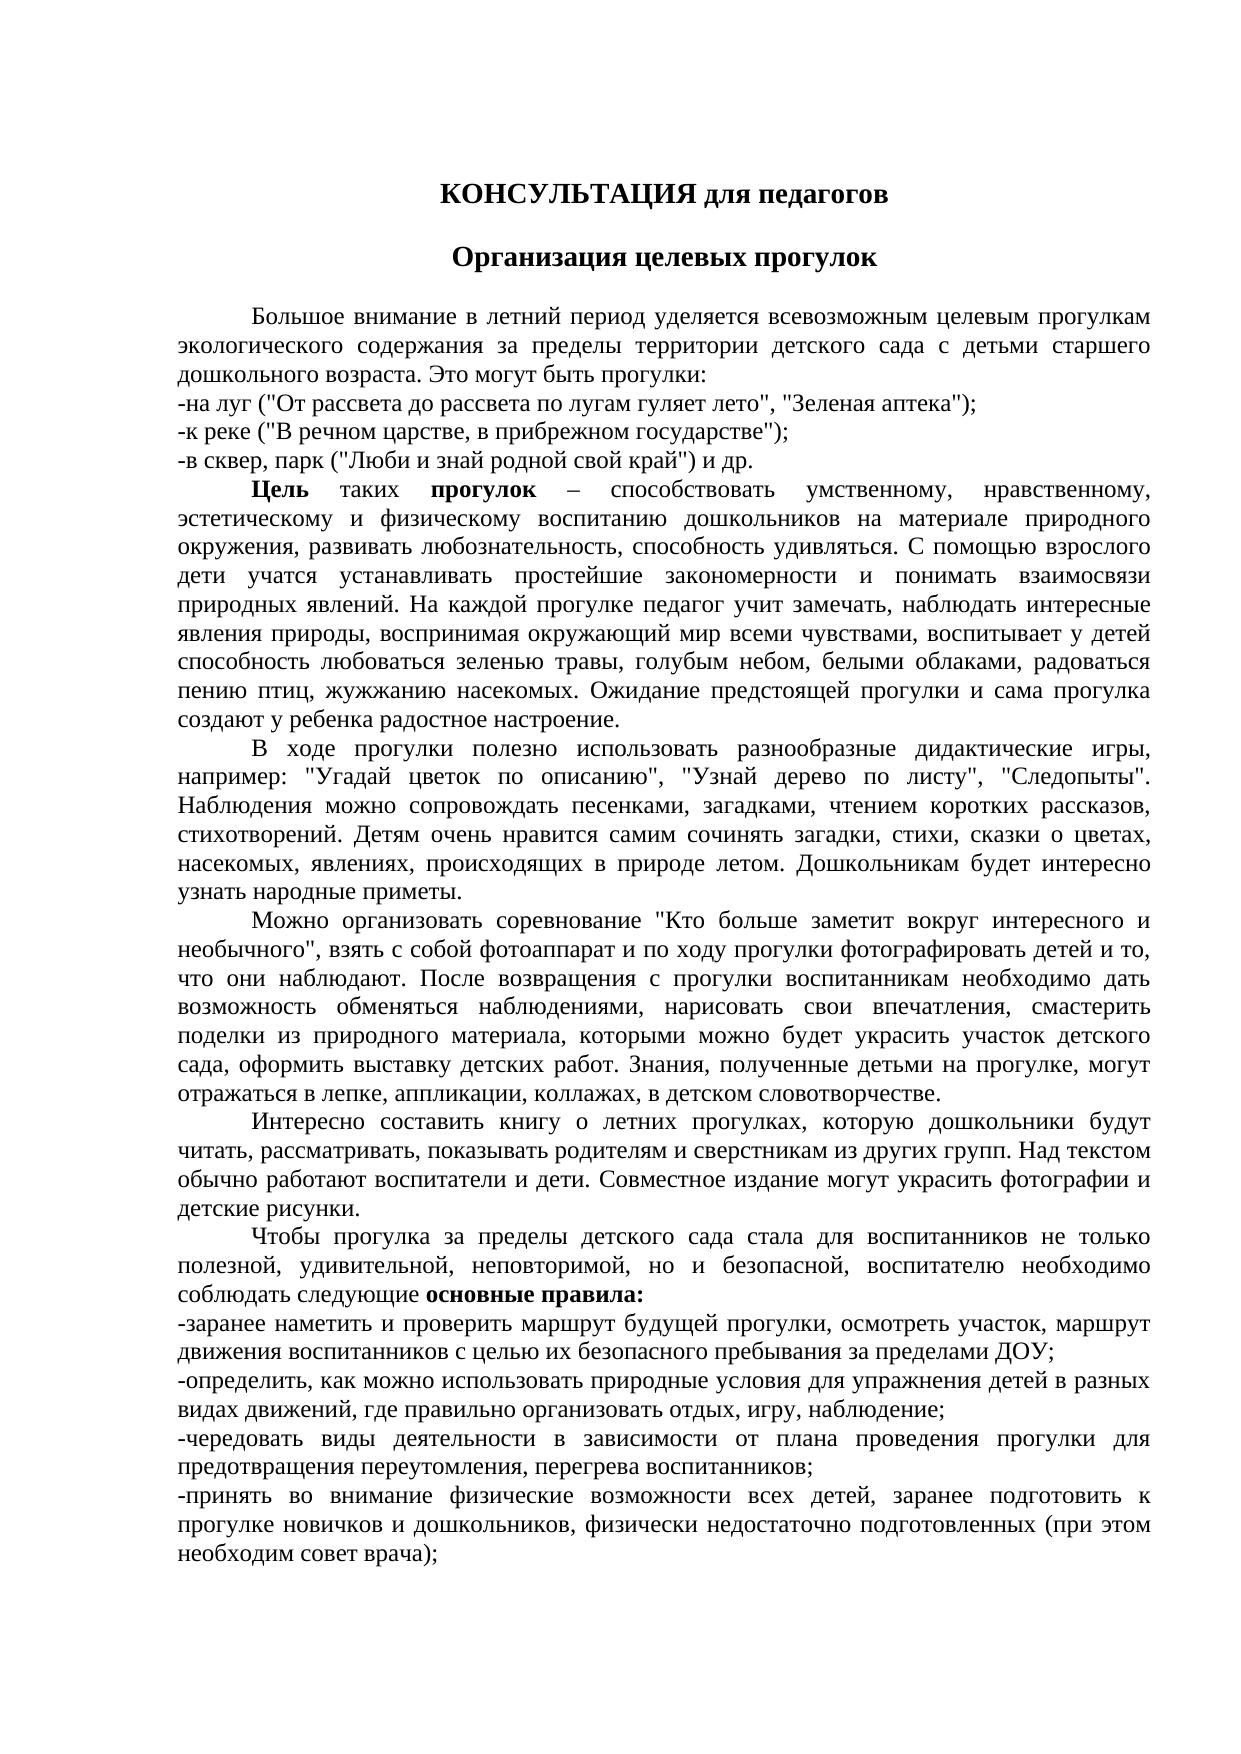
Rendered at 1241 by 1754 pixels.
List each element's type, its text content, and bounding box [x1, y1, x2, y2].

text Интересно составить книгу о летних прогулках, которую дошкольники будут читать, рассматривать, показывать родителям и сверстникам из других групп. Над текстом обычно работают воспитатели и дети. Совместное издание могут украсить фотографии и детские рисунки. [177, 1106, 1152, 1221]
text -определить, как можно использовать природные условия для упражнения детей в разных видах движений, где правильно организовать отдых, игру, наблюдение; [177, 1365, 1152, 1423]
text -на луг ("От рассвета до рассвета по лугам гуляет лето", "Зеленая аптека"); [177, 388, 1152, 416]
text -принять во внимание физические возможности всех детей, заранее подготовить к прогулке новичков и дошкольников, физически недостаточно подготовленных (при этом необходим совет врача); [177, 1480, 1152, 1566]
text КОНСУЛЬТАЦИЯ для педагогов [177, 176, 1152, 209]
text Можно организовать соревнование "Кто больше заметит вокруг интересного и необычного", взять с собой фотоаппарат и по ходу прогулки фотографировать детей и то, что они наблюдают. После возвращения с прогулки воспитанникам необходимо дать возможность обменяться наблюдениями, нарисовать свои впечатления, смастерить поделки из природного материала, которыми можно будет украсить участок детского сада, оформить выставку детских работ. Знания, полученные детьми на прогулке, могут отражаться в лепке, аппликации, коллажах, в детском словотворчестве. [177, 905, 1152, 1106]
text Организация целевых прогулок [177, 239, 1152, 272]
text Большое внимание в летний период уделяется всевозможным целевым прогулкам экологического содержания за пределы территории детского сада с детьми старшего дошкольного возраста. Это могут быть прогулки: [177, 301, 1152, 388]
text -чередовать виды деятельности в зависимости от плана проведения прогулки для предотвращения переутомления, перегрева воспитанников; [177, 1423, 1152, 1480]
text Чтобы прогулка за пределы детского сада стала для воспитанников не только полезной, удивительной, неповторимой, но и безопасной, воспитателю необходимо соблюдать следующие основные правила: [177, 1221, 1152, 1308]
text -заранее наметить и проверить маршрут будущей прогулки, осмотреть участок, маршрут движения воспитанников с целью их безопасного пребывания за пределами ДОУ; [177, 1308, 1152, 1365]
text В ходе прогулки полезно использовать разнообразные дидактические игры, например: "Угадай цветок по описанию", "Узнай дерево по листу", "Следопыты". Наблюдения можно сопровождать песенками, загадками, чтением коротких рассказов, стихотворений. Детям очень нравится самим сочинять загадки, стихи, сказки о цветах, насекомых, явлениях, происходящих в природе летом. Дошкольникам будет интересно узнать народные приметы. [177, 733, 1152, 905]
text -в сквер, парк ("Люби и знай родной свой край") и др. [177, 445, 1152, 474]
text -к реке ("В речном царстве, в прибрежном государстве"); [177, 416, 1152, 445]
text Цель таких прогулок – способствовать умственному, нравственному, эстетическому и физическому воспитанию дошкольников на материале природного окружения, развивать любознательность, способность удивляться. С помощью взрослого дети учатся устанавливать простейшие закономерности и понимать взаимосвязи природных явлений. На каждой прогулке педагог учит замечать, наблюдать интересные явления природы, воспринимая окружающий мир всеми чувствами, воспитывает у детей способность любоваться зеленью травы, голубым небом, белыми облаками, радоваться пению птиц, жужжанию насекомых. Ожидание предстоящей прогулки и сама прогулка создают у ребенка радостное настроение. [177, 474, 1152, 733]
